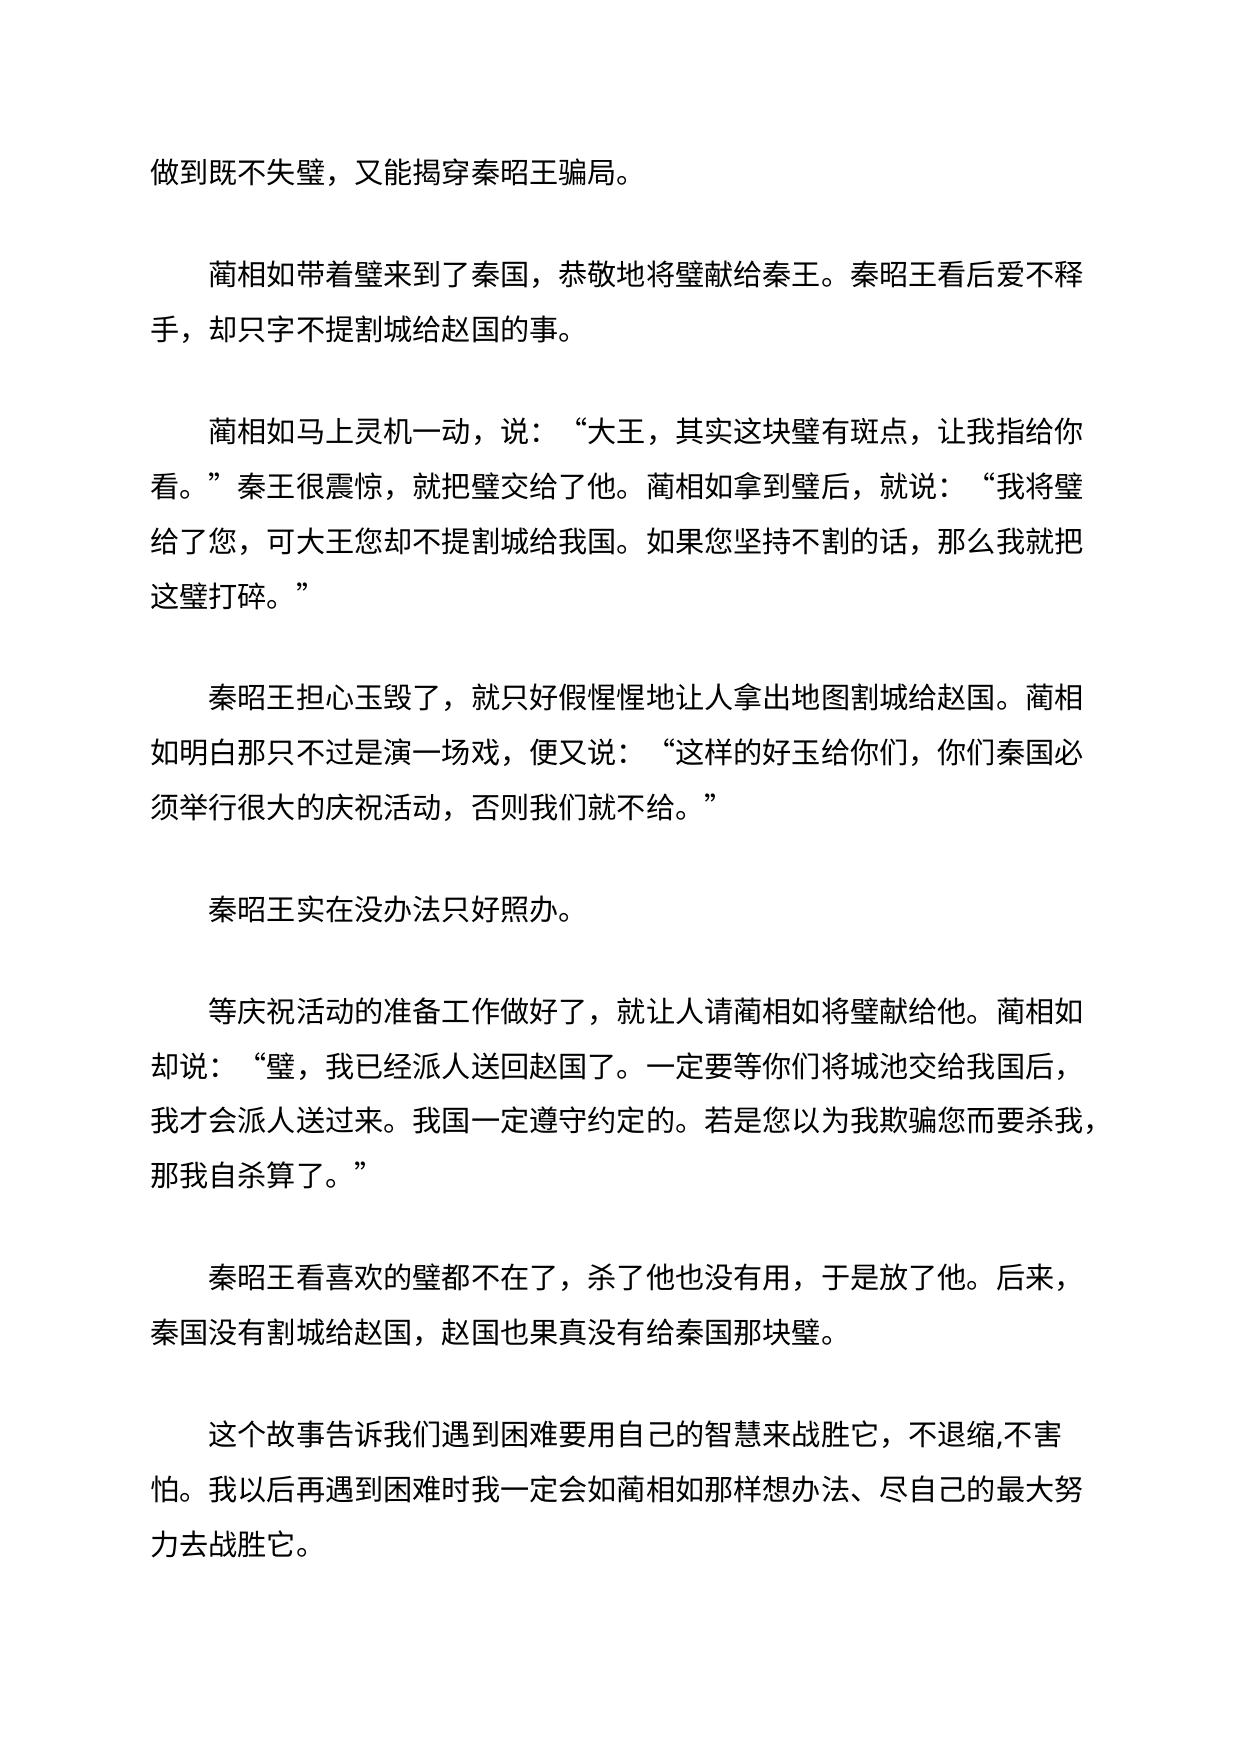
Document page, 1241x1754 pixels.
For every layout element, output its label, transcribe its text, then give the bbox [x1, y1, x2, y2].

text 秦昭王看喜欢的璧都不在了，杀了他也没有用，于是放了他。后来，秦国没有割城给赵国，赵国也果真没有给秦国那块璧。 [150, 1255, 1090, 1352]
text 蔺相如马上灵机一动，说：“大王，其实这块璧有斑点，让我指给你看。”秦王很震惊，就把璧交给了他。蔺相如拿到璧后，就说：“我将璧给了您，可大王您却不提割城给我国。如果您坚持不割的话，那么我就把这璧打碎。” [150, 408, 1090, 615]
text 秦昭王担心玉毁了，就只好假惺惺地让人拿出地图割城给赵国。蔺相如明白那只不过是演一场戏，便又说：“这样的好玉给你们，你们秦国必须举行很大的庆祝活动，否则我们就不给。” [150, 675, 1090, 827]
text 蔺相如带着璧来到了秦国，恭敬地将璧献给秦王。秦昭王看后爱不释手，却只字不提割城给赵国的事。 [150, 252, 1090, 349]
text 秦昭王实在没办法只好照办。 [150, 886, 1090, 929]
text 等庆祝活动的准备工作做好了，就让人请蔺相如将璧献给他。蔺相如却说：“璧，我已经派人送回赵国了。一定要等你们将城池交给我国后，我才会派人送过来。我国一定遵守约定的。若是您以为我欺骗您而要杀我，那我自杀算了。” [150, 988, 1090, 1195]
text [150, 150, 1090, 192]
text 这个故事告诉我们遇到困难要用自己的智慧来战胜它，不退缩,不害怕。我以后再遇到困难时我一定会如蔺相如那样想办法、尽自己的最大努力去战胜它。 [150, 1411, 1090, 1563]
